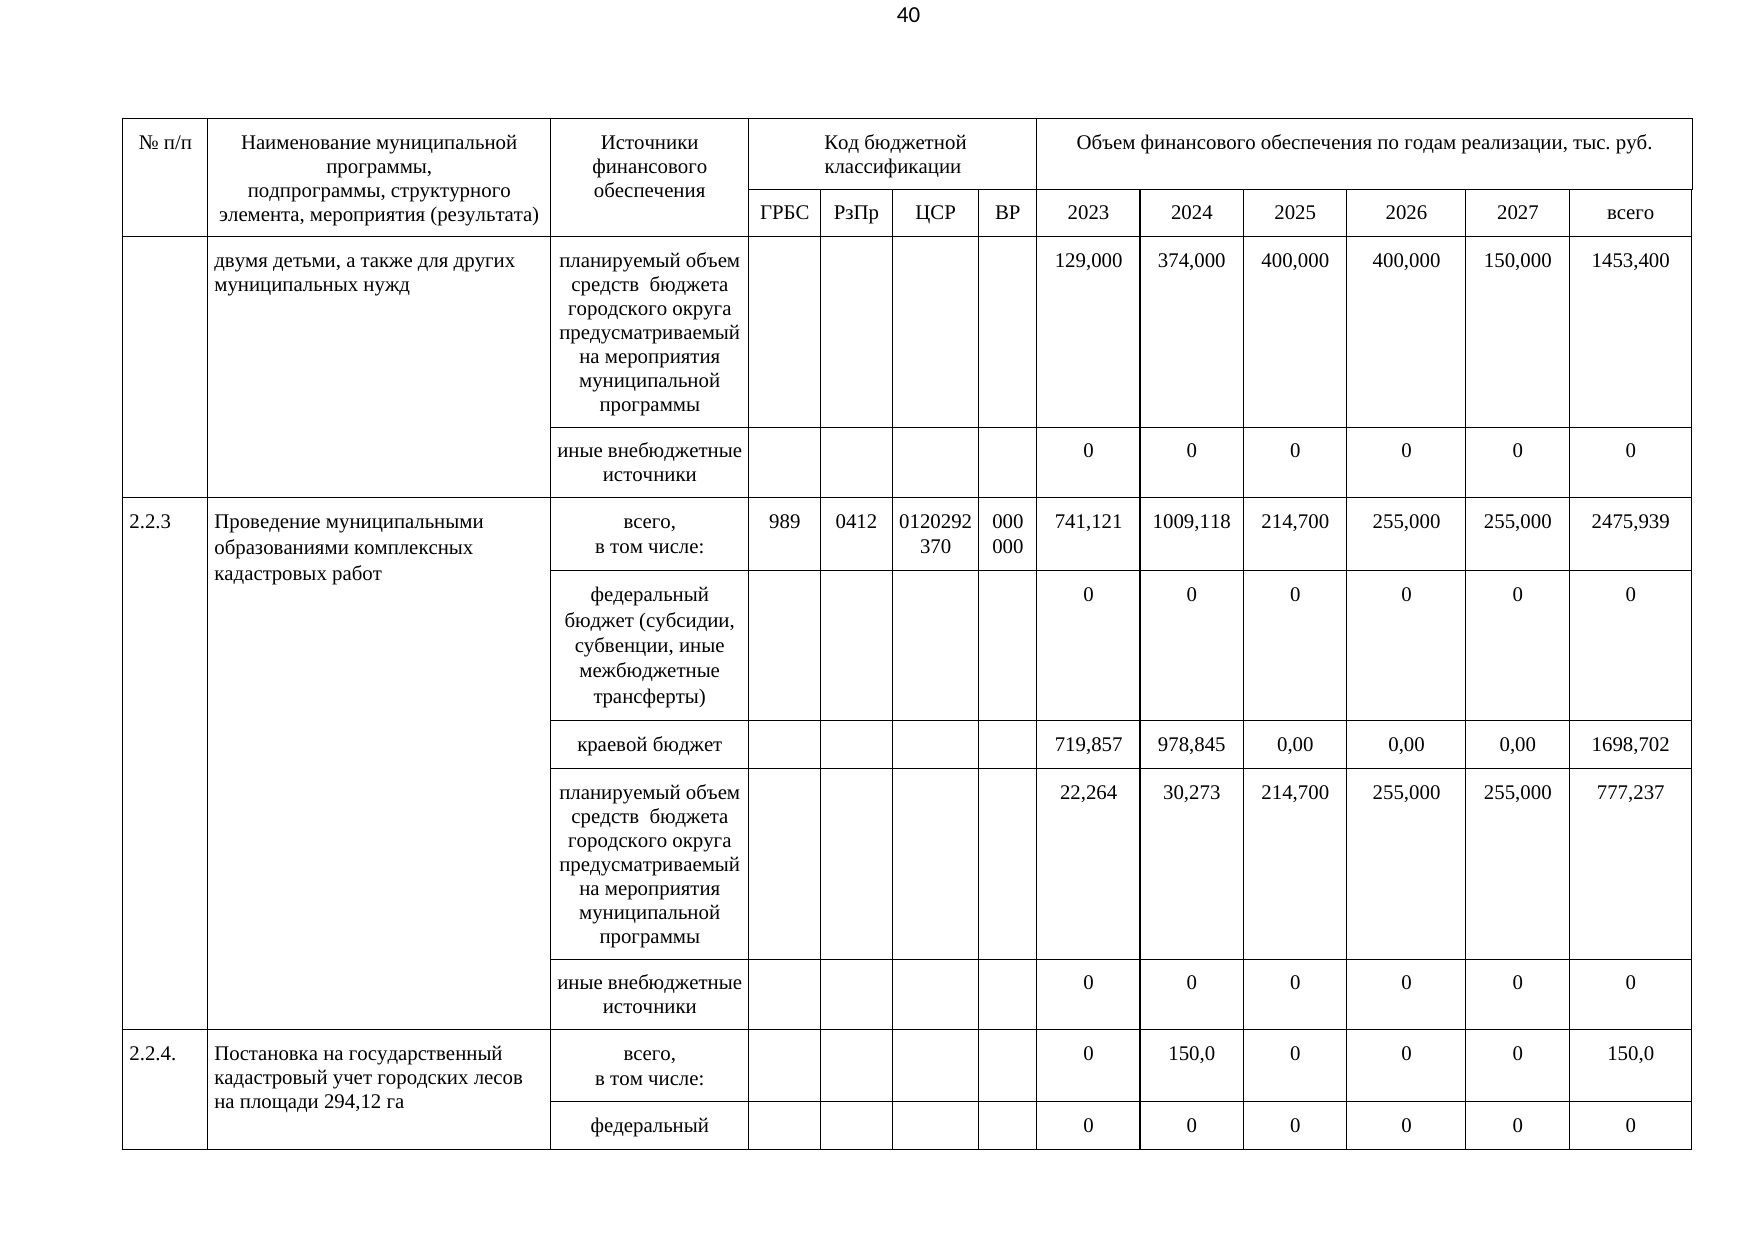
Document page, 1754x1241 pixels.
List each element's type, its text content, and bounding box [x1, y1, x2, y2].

table_cell 2475,939 [1570, 498, 1691, 570]
table_header № п/п [123, 119, 207, 236]
table_cell [821, 769, 892, 959]
table_cell 741,121 [1037, 498, 1139, 570]
table_cell [979, 428, 1036, 497]
table_cell 1453,400 [1570, 237, 1691, 427]
table_cell Проведение муниципальными образованиями комплексных кадастровых работ [208, 498, 550, 1029]
table_cell [821, 960, 892, 1029]
table_cell 0 [1466, 1102, 1569, 1148]
table_cell [893, 721, 978, 768]
table_cell 0120292370 [893, 498, 978, 570]
table_cell краевой бюджет [551, 721, 748, 768]
table_cell [749, 960, 820, 1029]
table_cell 978,845 [1141, 721, 1243, 768]
table_cell 0,00 [1347, 721, 1465, 768]
table_cell 1698,702 [1570, 721, 1691, 768]
table_cell 129,000 [1037, 237, 1139, 427]
table_cell [749, 1030, 820, 1101]
table_cell [893, 237, 978, 427]
table_cell 255,000 [1466, 498, 1569, 570]
table_cell 0 [1466, 1030, 1569, 1101]
table_cell [893, 428, 978, 497]
table_cell 255,000 [1466, 769, 1569, 959]
table_cell 0 [1141, 428, 1243, 497]
table_cell [979, 1030, 1036, 1101]
table_cell [749, 769, 820, 959]
table_cell ВР [979, 190, 1036, 236]
table_cell 0 [1037, 1030, 1139, 1101]
table_cell [893, 769, 978, 959]
table_cell 2026 [1347, 190, 1465, 236]
table_cell 150,0 [1570, 1030, 1691, 1101]
table_cell 255,000 [1347, 769, 1465, 959]
table_cell федеральный бюджет (субсидии, субвенции, иные межбюджетные трансферты) [551, 571, 748, 720]
table_cell 0 [1347, 1030, 1465, 1101]
table_cell [979, 960, 1036, 1029]
table_cell 1009,118 [1141, 498, 1243, 570]
table_cell 0 [1347, 960, 1465, 1029]
table_cell 0 [1244, 1102, 1346, 1148]
table_header Код бюджетной классификации [749, 119, 1036, 189]
table_cell 22,264 [1037, 769, 1139, 959]
table_cell 0 [1037, 571, 1139, 720]
table_cell 0 [1570, 1102, 1691, 1148]
table_cell [749, 721, 820, 768]
table_cell 000 000 [979, 498, 1036, 570]
table_cell 150,0 [1141, 1030, 1243, 1101]
table_cell [979, 571, 1036, 720]
table_cell иные внебюджетные источники [551, 960, 748, 1029]
table_cell 255,000 [1347, 498, 1465, 570]
table_cell 214,700 [1244, 498, 1346, 570]
table_cell 0412 [821, 498, 892, 570]
table_cell 0 [1347, 1102, 1465, 1148]
table_cell 989 [749, 498, 820, 570]
table_cell 30,273 [1141, 769, 1243, 959]
table_cell [893, 571, 978, 720]
table_cell 0 [1466, 428, 1569, 497]
table_cell [979, 1102, 1036, 1148]
table_cell 0 [1037, 960, 1139, 1029]
table_cell 0,00 [1244, 721, 1346, 768]
table_cell 0 [1570, 428, 1691, 497]
table_cell 0 [1244, 428, 1346, 497]
table_header Объем финансового обеспечения по годам реализации, тыс. руб. [1037, 119, 1692, 189]
table_cell РзПр [821, 190, 892, 236]
table_cell ЦСР [893, 190, 978, 236]
table_cell 0 [1570, 960, 1691, 1029]
table_cell 0 [1466, 571, 1569, 720]
table_cell 777,237 [1570, 769, 1691, 959]
table_cell 400,000 [1347, 237, 1465, 427]
table_cell [749, 1102, 820, 1148]
table_cell 0 [1466, 960, 1569, 1029]
table_cell [821, 237, 892, 427]
table_cell федеральный бюджет (субсидии, субвенции, иные межбюджетные трансферты) [551, 1102, 748, 1148]
table_cell 0 [1244, 1030, 1346, 1101]
table_cell 0,00 [1466, 721, 1569, 768]
table_cell [893, 1030, 978, 1101]
table_cell 2024 [1141, 190, 1243, 236]
table_cell 400,000 [1244, 237, 1346, 427]
table_cell планируемый объем средств бюджета городского округа предусматриваемый на мероприятия муниципальной программы [551, 769, 748, 959]
table_cell [749, 428, 820, 497]
table_cell 0 [1141, 1102, 1243, 1148]
table_cell 150,000 [1466, 237, 1569, 427]
table_cell [979, 769, 1036, 959]
table_cell Постановка на государственный кадастровый учет городских лесов на площади 294,12 га [208, 1030, 550, 1148]
table_cell 214,700 [1244, 769, 1346, 959]
table_cell 374,000 [1141, 237, 1243, 427]
table_cell ГРБС [749, 190, 820, 236]
table_cell 2025 [1244, 190, 1346, 236]
table_cell 0 [1244, 571, 1346, 720]
table_cell 0 [1570, 571, 1691, 720]
table_cell [821, 1030, 892, 1101]
table_cell 2027 [1466, 190, 1569, 236]
table_cell [821, 428, 892, 497]
table_cell [821, 721, 892, 768]
table_cell 2.2.4. [123, 1030, 207, 1148]
table_cell [979, 237, 1036, 427]
table_cell 0 [1347, 571, 1465, 720]
table_cell [821, 1102, 892, 1148]
table_cell планируемый объем средств бюджета городского округа предусматриваемый на мероприятия муниципальной программы [551, 237, 748, 427]
table_cell [893, 960, 978, 1029]
table_cell [749, 571, 820, 720]
table_cell [749, 237, 820, 427]
table_cell 0 [1037, 428, 1139, 497]
table_cell [979, 721, 1036, 768]
table_cell 2.2.3 [123, 498, 207, 1029]
table_cell [821, 571, 892, 720]
table_cell 0 [1141, 571, 1243, 720]
table_cell всего, в том числе: [551, 1030, 748, 1101]
table_cell 2023 [1037, 190, 1139, 236]
table_cell 0 [1037, 1102, 1139, 1148]
table_cell 719,857 [1037, 721, 1139, 768]
table_cell всего, в том числе: [551, 498, 748, 570]
table_cell 0 [1244, 960, 1346, 1029]
table_cell [893, 1102, 978, 1148]
table_cell 0 [1141, 960, 1243, 1029]
table_header Источники финансового обеспечения [551, 119, 748, 236]
table_cell 0 [1347, 428, 1465, 497]
table_cell иные внебюджетные источники [551, 428, 748, 497]
table_header Наименование муниципальной программы, подпрограммы, структурного элемента, мероприятия (результата) [208, 119, 550, 236]
table_cell всего [1570, 190, 1691, 236]
